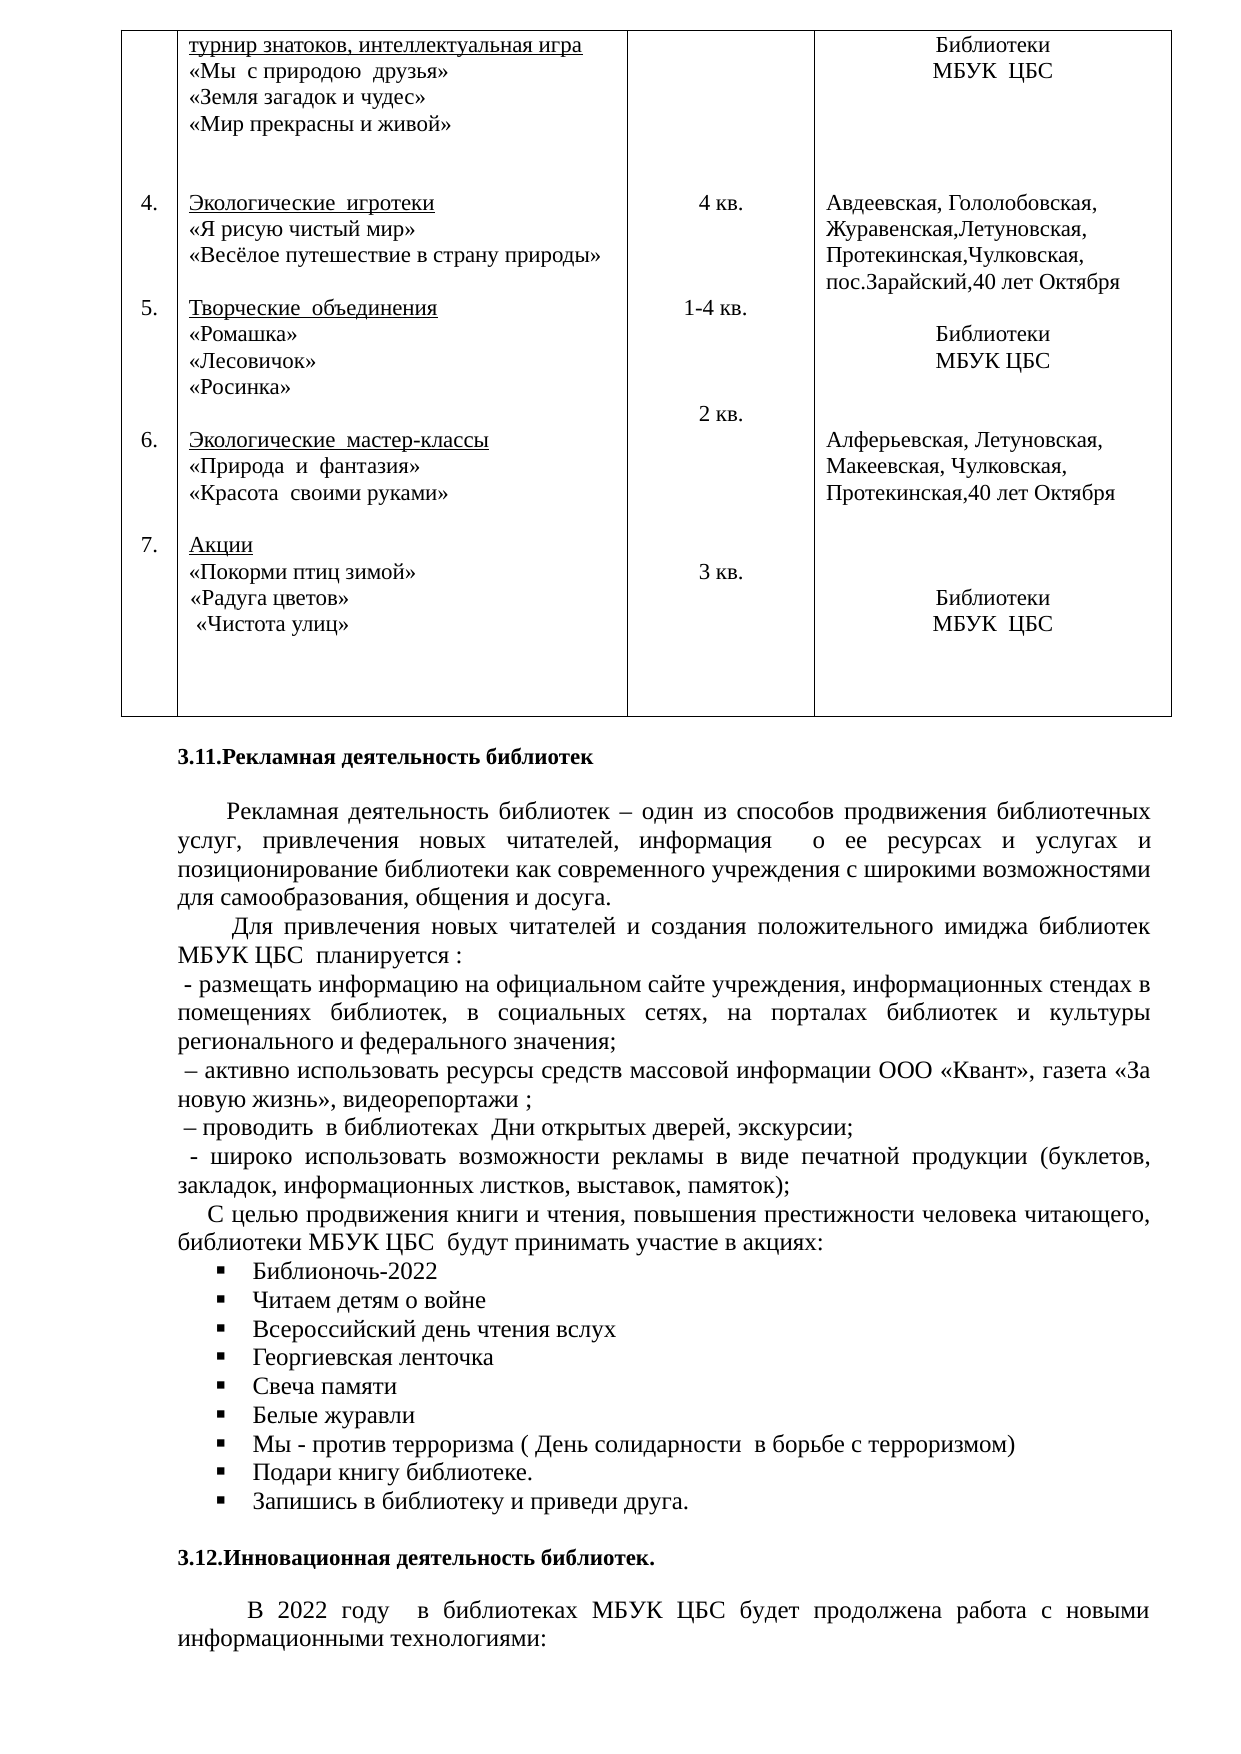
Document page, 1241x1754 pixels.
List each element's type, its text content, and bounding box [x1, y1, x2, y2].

list Белые журавли [215, 1400, 1152, 1429]
list Библионочь-2022 [215, 1256, 1152, 1285]
text 3.11.Рекламная деятельность библиотек [177, 743, 1152, 769]
list Мы - против терроризма ( День солидарности в борьбе с терроризмом) [215, 1429, 1152, 1457]
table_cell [628, 31, 814, 716]
text Для привлечения новых читателей и создания положительного имиджа библиотек МБУК ЦБС планируется : [177, 911, 1152, 969]
text – проводить в библиотеках Дни открытых дверей, экскурсии; [177, 1112, 1152, 1141]
text - размещать информацию на официальном сайте учреждения, информационных стендах в помещениях библиотек, в социальных сетях, на порталах библиотек и культуры регионального и федерального значения; [177, 969, 1152, 1055]
text Рекламная деятельность библиотек – один из способов продвижения библиотечных услуг, привлечения новых читателей, информация о ее ресурсах и услугах и позиционирование библиотеки как современного учреждения с широкими возможностями для самообразования, общения и досуга. [177, 796, 1152, 911]
list Подари книгу библиотеке. [215, 1457, 1152, 1486]
list Свеча памяти [215, 1371, 1152, 1400]
text - широко использовать возможности рекламы в виде печатной продукции (буклетов, закладок, информационных листков, выставок, памяток); [177, 1141, 1152, 1199]
list Запишись в библиотеку и приведи друга. [215, 1486, 1152, 1515]
text В 2022 году в библиотеках МБУК ЦБС будет продолжена работа с новыми информационными технологиями: [177, 1595, 1152, 1652]
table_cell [122, 31, 177, 716]
text – активно использовать ресурсы средств массовой информации ООО «Квант», газета «За новую жизнь», видеорепортажи ; [177, 1055, 1152, 1112]
list Всероссийский день чтения вслух [215, 1314, 1152, 1342]
text С целью продвижения книги и чтения, повышения престижности человека читающего, библиотеки МБУК ЦБС будут принимать участие в акциях: [177, 1199, 1152, 1256]
text 3.12.Инновационная деятельность библиотек. [177, 1544, 1152, 1570]
list Читаем детям о войне [215, 1285, 1152, 1314]
list Георгиевская ленточка [215, 1342, 1152, 1371]
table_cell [178, 31, 627, 716]
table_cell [815, 31, 1171, 716]
